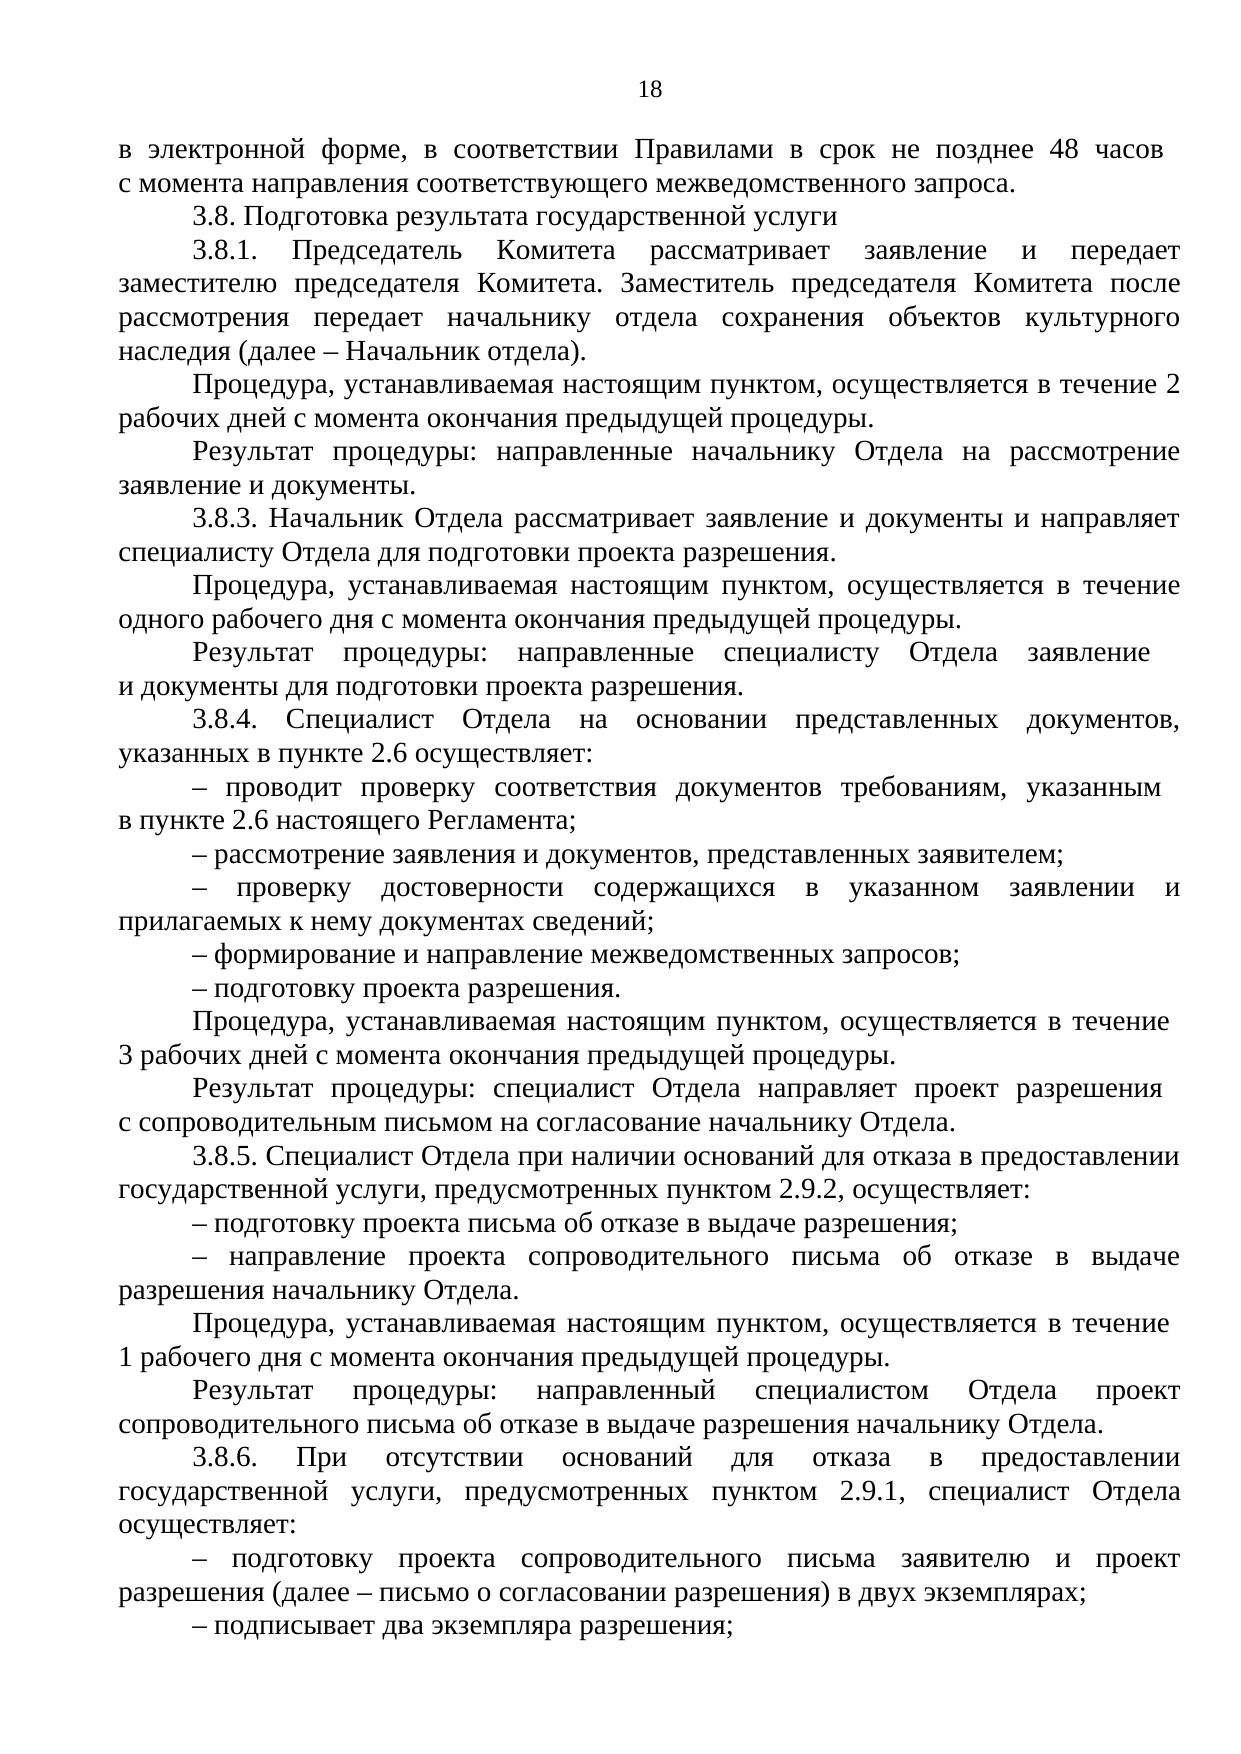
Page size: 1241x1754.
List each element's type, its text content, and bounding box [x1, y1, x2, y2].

text – подготовку проекта письма об отказе в выдаче разрешения; [118, 1205, 1181, 1238]
text Результат процедуры: направленный специалистом Отдела проект сопроводительного письма об отказе в выдаче разрешения начальнику Отдела. [118, 1372, 1181, 1439]
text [118, 131, 1181, 198]
text 3.8.1. Председатель Комитета рассматривает заявление и передает заместителю председателя Комитета. Заместитель председателя Комитета после рассмотрения передает начальнику отдела сохранения объектов культурного наследия (далее – Начальник отдела). [118, 232, 1181, 366]
text 3.8.6. При отсутствии оснований для отказа в предоставлении государственной услуги, предусмотренных пунктом 2.9.1, специалист Отдела осуществляет: [118, 1439, 1181, 1540]
text Результат процедуры: направленные специалисту Отдела заявление и документы для подготовки проекта разрешения. [118, 634, 1181, 702]
text – рассмотрение заявления и документов, представленных заявителем; [118, 836, 1181, 869]
text 3.8.4. Специалист Отдела на основании представленных документов, указанных в пункте 2.6 осуществляет: [118, 702, 1181, 769]
text Процедура, устанавливаемая настоящим пунктом, осуществляется в течение 1 рабочего дня с момента окончания предыдущей процедуры. [118, 1305, 1181, 1372]
text Процедура, устанавливаемая настоящим пунктом, осуществляется в течение одного рабочего дня с момента окончания предыдущей процедуры. [118, 567, 1181, 634]
text – проводит проверку соответствия документов требованиям, указанным в пункте 2.6 настоящего Регламента; [118, 769, 1181, 836]
text – подписывает два экземпляра разрешения; [118, 1607, 1181, 1641]
text – подготовку проекта сопроводительного письма заявителю и проект разрешения (далее – письмо о согласовании разрешения) в двух экземплярах; [118, 1540, 1181, 1607]
text 3.8. Подготовка результата государственной услуги [118, 198, 1181, 232]
text – формирование и направление межведомственных запросов; [118, 936, 1181, 970]
text Процедура, устанавливаемая настоящим пунктом, осуществляется в течение 2 рабочих дней с момента окончания предыдущей процедуры. [118, 366, 1181, 433]
text Результат процедуры: специалист Отдела направляет проект разрешения с сопроводительным письмом на согласование начальнику Отдела. [118, 1071, 1181, 1138]
text Процедура, устанавливаемая настоящим пунктом, осуществляется в течение 3 рабочих дней с момента окончания предыдущей процедуры. [118, 1003, 1181, 1071]
text – подготовку проекта разрешения. [118, 970, 1181, 1003]
text 3.8.5. Специалист Отдела при наличии оснований для отказа в предоставлении государственной услуги, предусмотренных пунктом 2.9.2, осуществляет: [118, 1138, 1181, 1205]
text – проверку достоверности содержащихся в указанном заявлении и прилагаемых к нему документах сведений; [118, 869, 1181, 936]
text – направление проекта сопроводительного письма об отказе в выдаче разрешения начальнику Отдела. [118, 1238, 1181, 1305]
text Результат процедуры: направленные начальнику Отдела на рассмотрение заявление и документы. [118, 433, 1181, 500]
text 3.8.3. Начальник Отдела рассматривает заявление и документы и направляет специалисту Отдела для подготовки проекта разрешения. [118, 500, 1181, 567]
